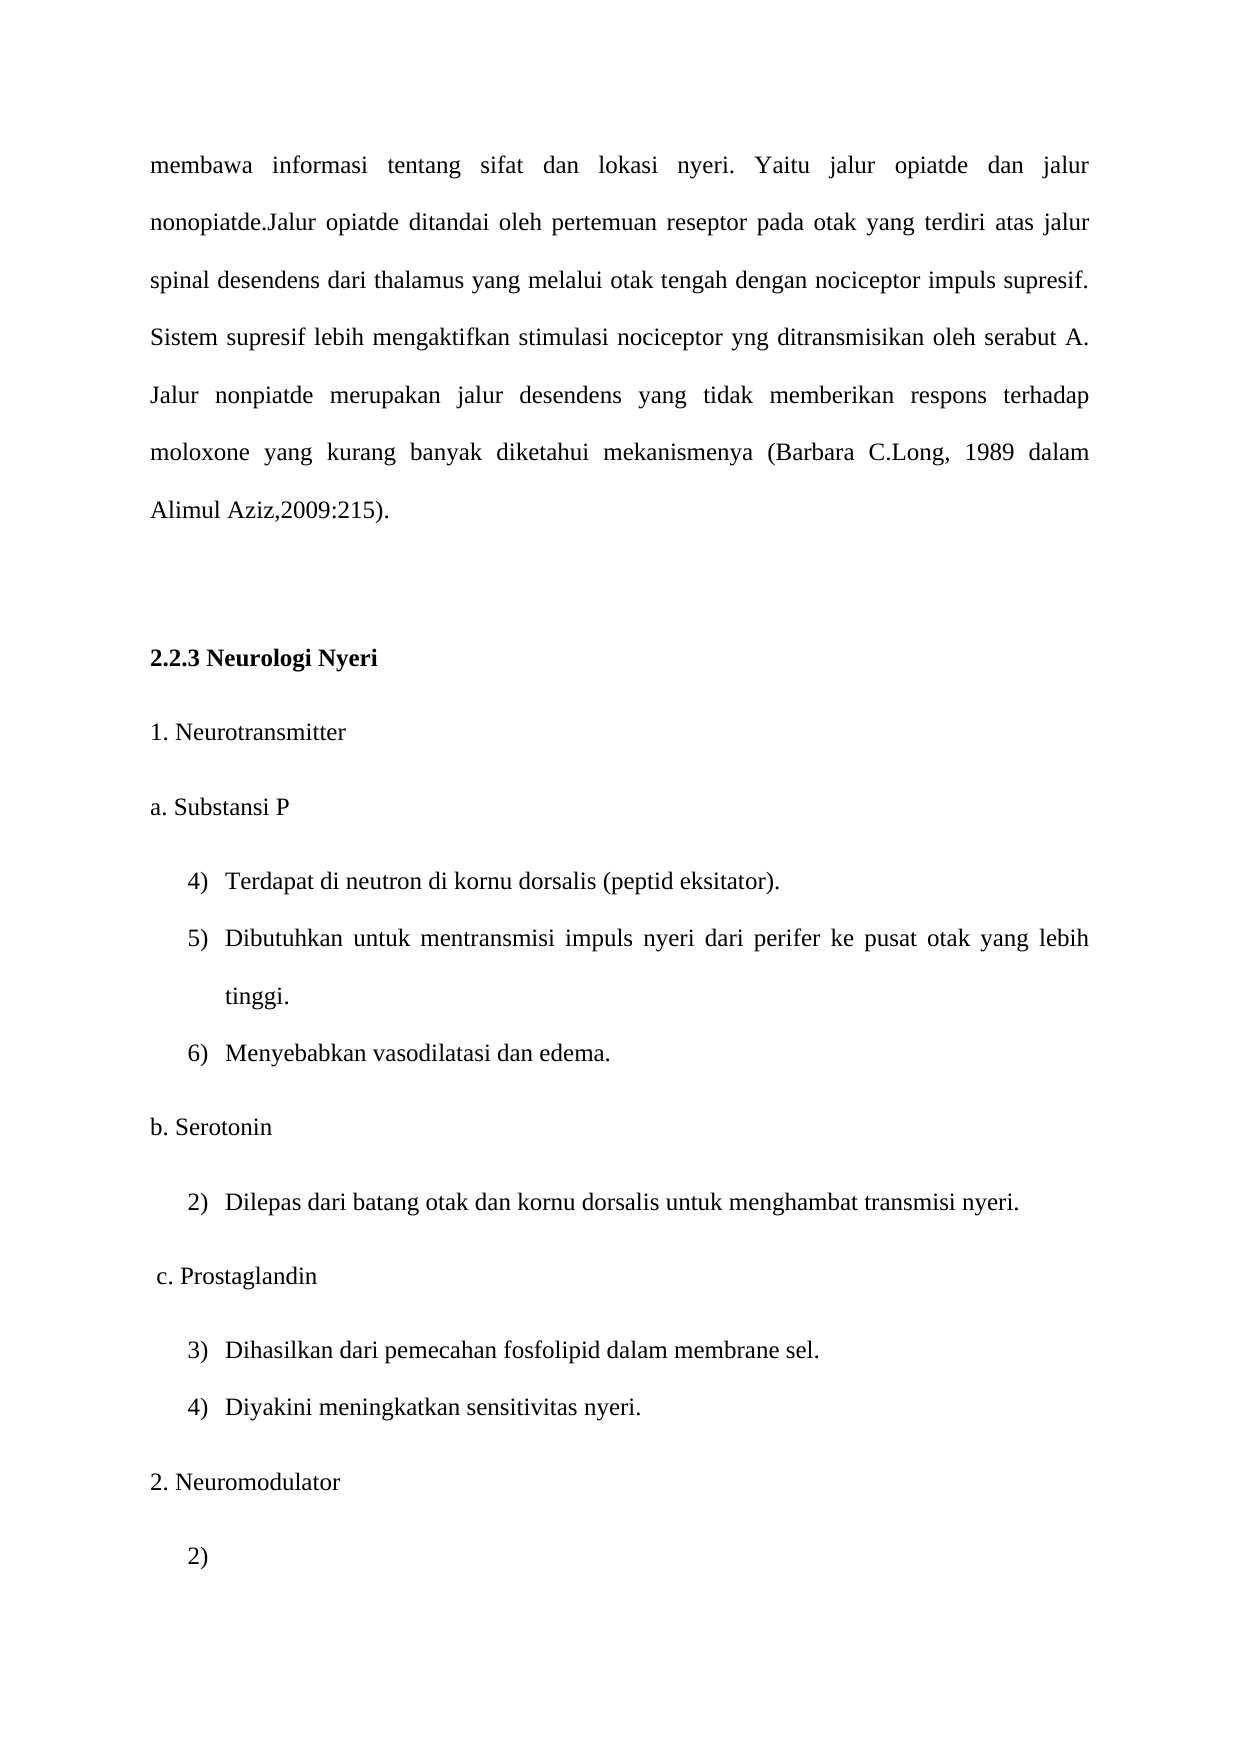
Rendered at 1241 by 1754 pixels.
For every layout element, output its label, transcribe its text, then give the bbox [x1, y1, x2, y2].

list Terdapat di neutron di kornu dorsalis (peptid eksitator). [187, 866, 1090, 894]
text b. Serotonin [150, 1112, 1090, 1141]
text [150, 150, 1090, 524]
list Dihasilkan dari pemecahan fosfolipid dalam membrane sel. [187, 1335, 1090, 1364]
text c. Prostaglandin [150, 1261, 1090, 1289]
list Dilepas dari batang otak dan kornu dorsalis untuk menghambat transmisi nyeri. [187, 1187, 1090, 1215]
text a. Substansi P [150, 792, 1090, 820]
list Menyebabkan vasodilatasi dan edema. [187, 1038, 1090, 1067]
text 1. Neurotransmitter [150, 717, 1090, 746]
list Dibutuhkan untuk mentransmisi impuls nyeri dari perifer ke pusat otak yang lebih tinggi. [187, 923, 1090, 1009]
text 2. Neuromodulator [150, 1467, 1090, 1495]
text 2.2.3 Neurologi Nyeri [150, 643, 1090, 672]
list Diyakini meningkatkan sensitivitas nyeri. [187, 1392, 1090, 1421]
